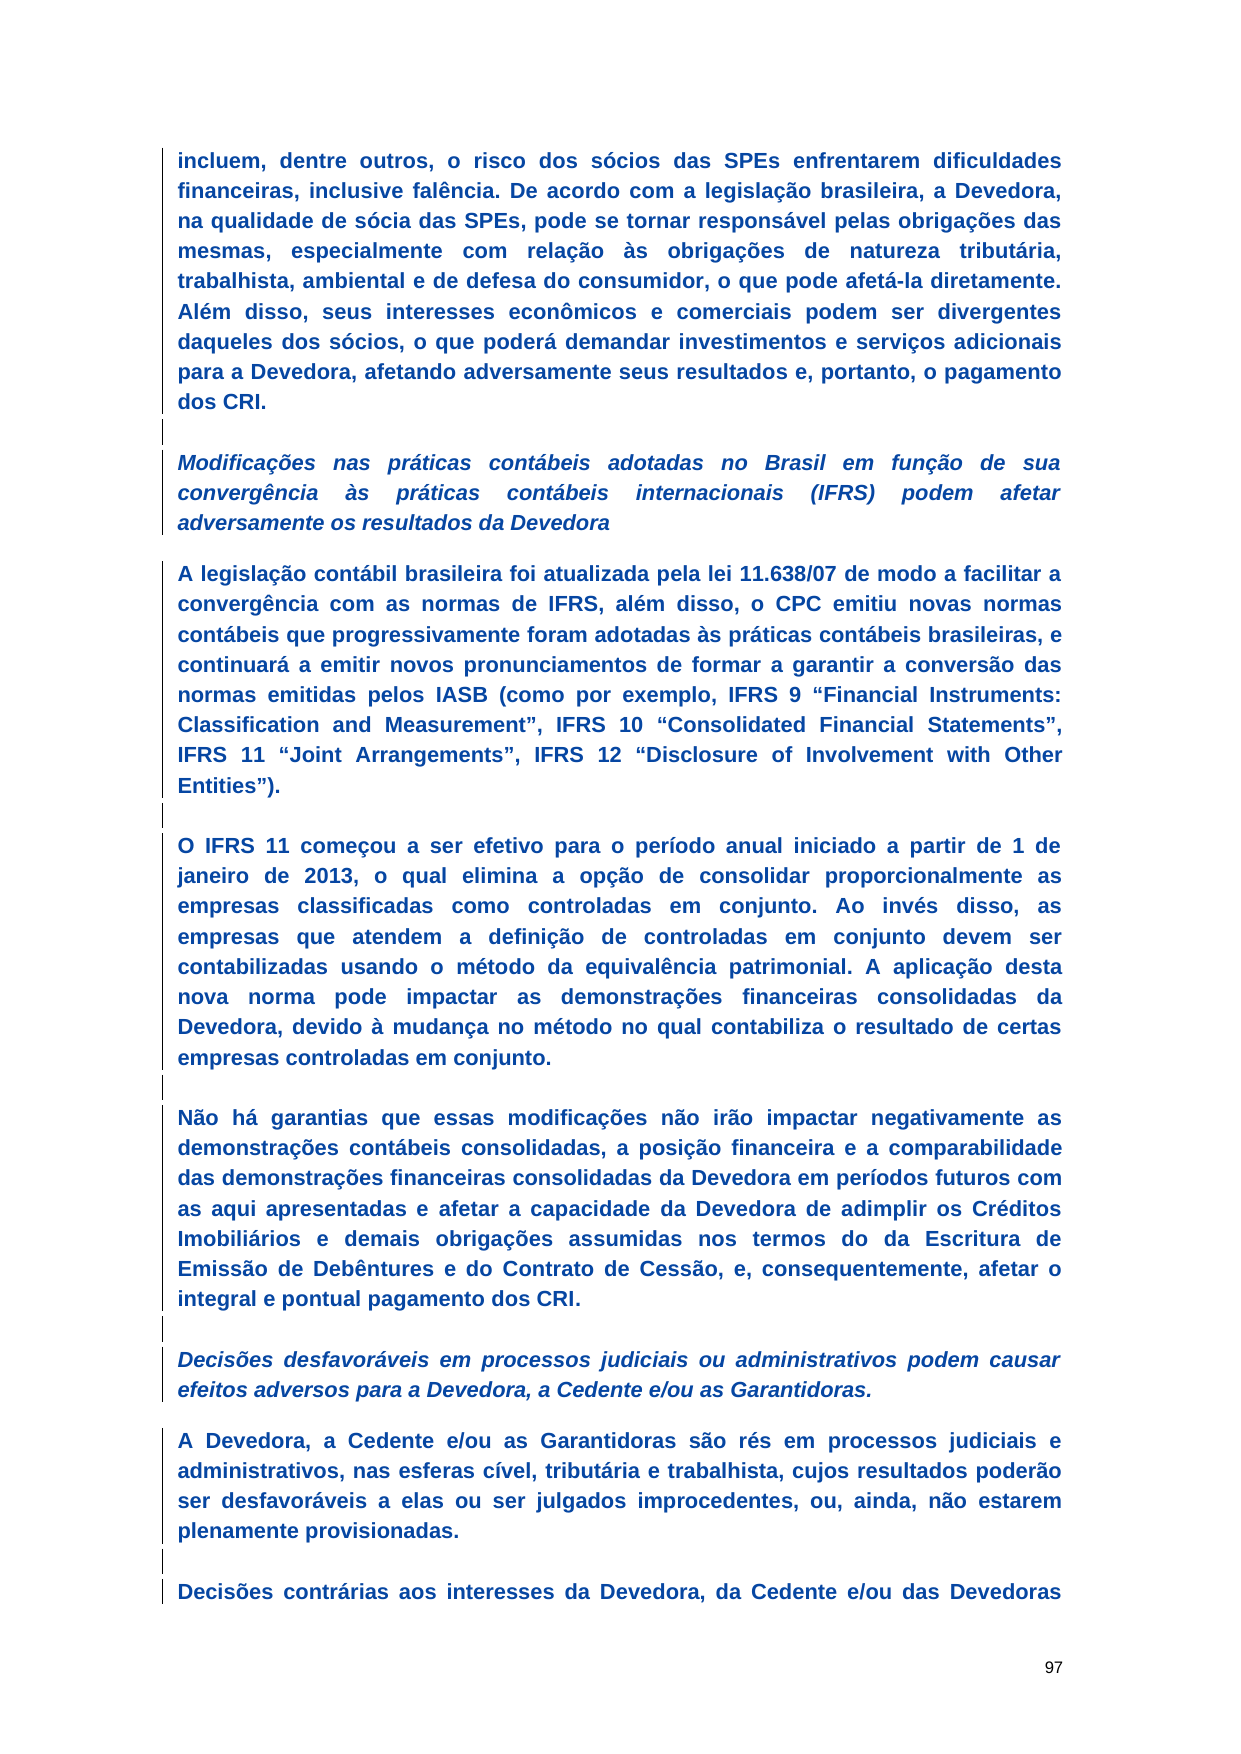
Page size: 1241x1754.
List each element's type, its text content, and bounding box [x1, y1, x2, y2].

text A Devedora, a Cedente e/ou as Garantidoras são rés em processos judiciais e administrativos, nas esferas cível, tributária e trabalhista, cujos resultados poderão ser desfavoráveis a elas ou ser julgados improcedentes, ou, ainda, não estarem plenamente provisionadas. [177, 1428, 1063, 1544]
text O IFRS 11 começou a ser efetivo para o período anual iniciado a partir de 1 de janeiro de 2013, o qual elimina a opção de consolidar proporcionalmente as empresas classificadas como controladas em conjunto. Ao invés disso, as empresas que atendem a definição de controladas em conjunto devem ser contabilizadas usando o método da equivalência patrimonial. A aplicação desta nova norma pode impactar as demonstrações financeiras consolidadas da Devedora, devido à mudança no método no qual contabiliza o resultado de certas empresas controladas em conjunto. [177, 833, 1063, 1070]
text Não há garantias que essas modificações não irão impactar negativamente as demonstrações contábeis consolidadas, a posição financeira e a comparabilidade das demonstrações financeiras consolidadas da Devedora em períodos futuros com as aqui apresentadas e afetar a capacidade da Devedora de adimplir os Créditos Imobiliários e demais obrigações assumidas nos termos do da Escritura de Emissão de Debêntures e do Contrato de Cessão, e, consequentemente, afetar o integral e pontual pagamento dos CRI. [177, 1105, 1063, 1311]
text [177, 148, 1063, 414]
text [177, 1579, 1063, 1604]
text A legislação contábil brasileira foi atualizada pela lei 11.638/07 de modo a facilitar a convergência com as normas de IFRS, além disso, o CPC emitiu novas normas contábeis que progressivamente foram adotadas às práticas contábeis brasileiras, e continuará a emitir novos pronunciamentos de formar a garantir a conversão das normas emitidas pelos IASB (como por exemplo, IFRS 9 “Financial Instruments: Classification and Measurement”, IFRS 10 “Consolidated Financial Statements”, IFRS 11 “Joint Arrangements”, IFRS 12 “Disclosure of Involvement with Other Entities”). [177, 561, 1063, 798]
text Decisões desfavoráveis em processos judiciais ou administrativos podem causar efeitos adversos para a Devedora, a Cedente e/ou as Garantidoras. [177, 1347, 1063, 1402]
text Modificações nas práticas contábeis adotadas no Brasil em função de sua convergência às práticas contábeis internacionais (IFRS) podem afetar adversamente os resultados da Devedora [177, 450, 1063, 535]
